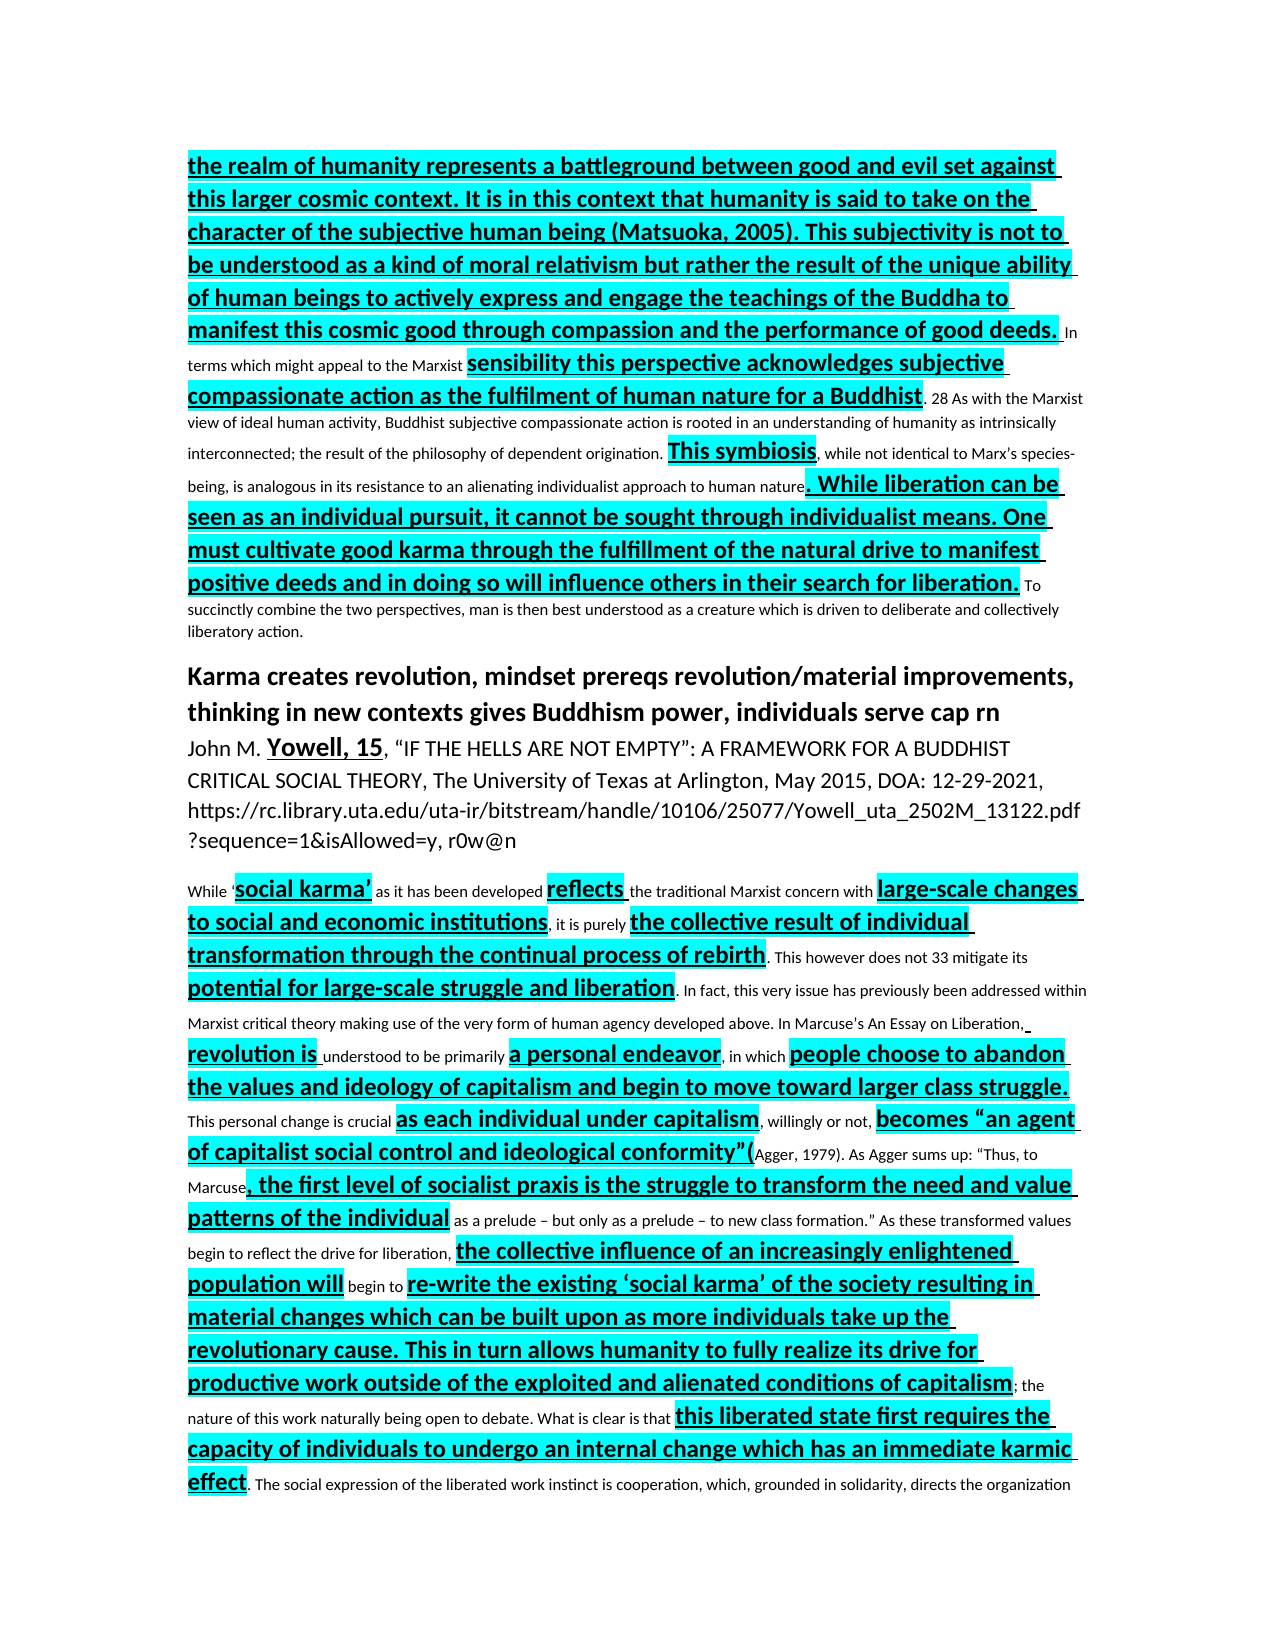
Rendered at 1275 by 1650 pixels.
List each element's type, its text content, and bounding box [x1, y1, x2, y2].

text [187, 150, 1087, 641]
text John M. Yowell, 15, “IF THE HELLS ARE NOT EMPTY”: A FRAMEWORK FOR A BUDDHIST CRITICAL SOCIAL THEORY, The University of Texas at Arlington, May 2015, DOA: 12-29-2021, https://rc.library.uta.edu/uta-ir/bitstream/handle/10106/25077/Yowell_uta_2502M_13122.pdf?sequence=1&isAllowed=y, r0w@n [187, 731, 1087, 854]
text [187, 873, 1087, 1496]
subtitle Karma creates revolution, mindset prereqs revolution/material improvements, thinking in new contexts gives Buddhism power, individuals serve cap rn [187, 659, 1087, 728]
